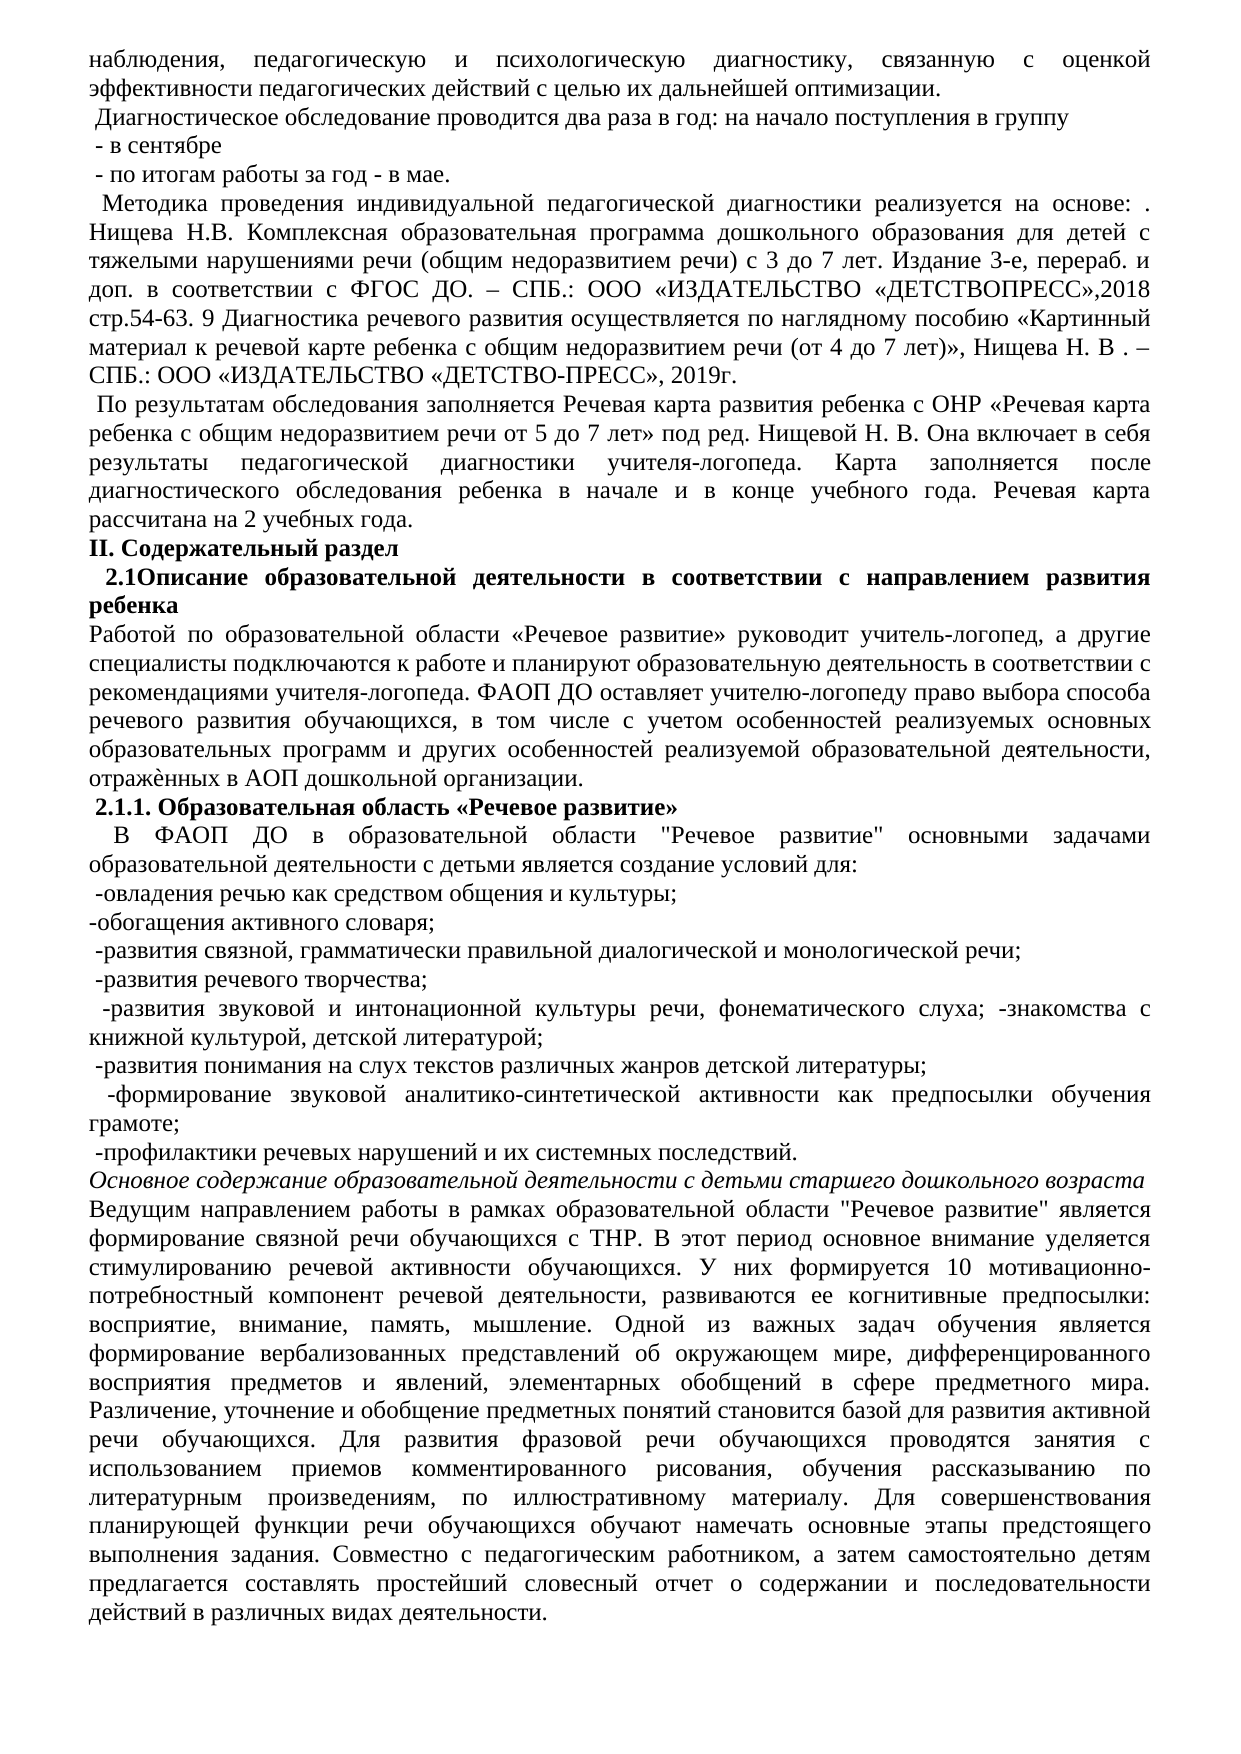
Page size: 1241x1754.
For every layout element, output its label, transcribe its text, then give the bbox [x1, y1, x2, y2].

text 2.1.1. Образовательная область «Речевое развитие» [89, 792, 1152, 821]
text -формирование звуковой аналитико-синтетической активности как предпосылки обучения грамоте; [89, 1079, 1152, 1137]
text -овладения речью как средством общения и культуры; [89, 878, 1152, 907]
text - в сентябре [89, 131, 1152, 159]
text По результатам обследования заполняется Речевая карта развития ребенка с ОНР «Речевая карта ребенка с общим недоразвитием речи от 5 до 7 лет» под ред. Нищевой Н. В. Она включает в себя результаты педагогической диагностики учителя-логопеда. Карта заполняется после диагностического обследования ребенка в начале и в конце учебного года. Речевая карта рассчитана на 2 учебных года. [89, 389, 1152, 533]
text -обогащения активного словаря; [89, 907, 1152, 936]
text Методика проведения индивидуальной педагогической диагностики реализуется на основе: . Нищева Н.В. Комплексная образовательная программа дошкольного образования для детей с тяжелыми нарушениями речи (общим недоразвитием речи) с 3 до 7 лет. Издание 3-е, перераб. и доп. в соответствии с ФГОС ДО. – СПБ.: ООО «ИЗДАТЕЛЬСТВО «ДЕТСТВОПРЕСС»,2018 стр.54-63. 9 Диагностика речевого развития осуществляется по наглядному пособию «Картинный материал к речевой карте ребенка с общим недоразвитием речи (от 4 до 7 лет)», Нищева Н. В . – СПБ.: ООО «ИЗДАТЕЛЬСТВО «ДЕТСТВО-ПРЕСС», 2019г. [89, 188, 1152, 389]
text - по итогам работы за год - в мае. [89, 159, 1152, 188]
text Диагностическое обследование проводится два раза в год: на начало поступления в группу [89, 102, 1152, 131]
text -развития понимания на слух текстов различных жанров детской литературы; [89, 1051, 1152, 1079]
text Работой по образовательной области «Речевое развитие» руководит учитель-логопед, а другие специалисты подключаются к работе и планируют образовательную деятельность в соответствии с рекомендациями учителя-логопеда. ФАОП ДО оставляет учителю-логопеду право выбора способа речевого развития обучающихся, в том числе с учетом особенностей реализуемых основных образовательных программ и других особенностей реализуемой образовательной деятельности, отражѐнных в АОП дошкольной организации. [89, 619, 1152, 792]
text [89, 44, 1152, 102]
text -развития связной, грамматически правильной диалогической и монологической речи; [89, 936, 1152, 964]
text II. Содержательный раздел [89, 533, 1152, 562]
text Основное содержание образовательной деятельности с детьми старшего дошкольного возраста [89, 1166, 1152, 1194]
text -развития звуковой и интонационной культуры речи, фонематического слуха; -знакомства с книжной культурой, детской литературой; [89, 993, 1152, 1051]
text 2.1Описание образовательной деятельности в соответствии с направлением развития ребенка [89, 562, 1152, 619]
text Ведущим направлением работы в рамках образовательной области "Речевое развитие" является формирование связной речи обучающихся с ТНР. В этот период основное внимание уделяется стимулированию речевой активности обучающихся. У них формируется 10 мотивационно-потребностный компонент речевой деятельности, развиваются ее когнитивные предпосылки: восприятие, внимание, память, мышление. Одной из важных задач обучения является формирование вербализованных представлений об окружающем мире, дифференцированного восприятия предметов и явлений, элементарных обобщений в сфере предметного мира. Различение, уточнение и обобщение предметных понятий становится базой для развития активной речи обучающихся. Для развития фразовой речи обучающихся проводятся занятия с использованием приемов комментированного рисования, обучения рассказыванию по литературным произведениям, по иллюстративному материалу. Для совершенствования планирующей функции речи обучающихся обучают намечать основные этапы предстоящего выполнения задания. Совместно с педагогическим работником, а затем самостоятельно детям предлагается составлять простейший словесный отчет о содержании и последовательности действий в различных видах деятельности. [89, 1194, 1152, 1626]
text -развития речевого творчества; [89, 964, 1152, 993]
text В ФАОП ДО в образовательной области "Речевое развитие" основными задачами образовательной деятельности с детьми является создание условий для: [89, 821, 1152, 878]
text -профилактики речевых нарушений и их системных последствий. [89, 1137, 1152, 1166]
